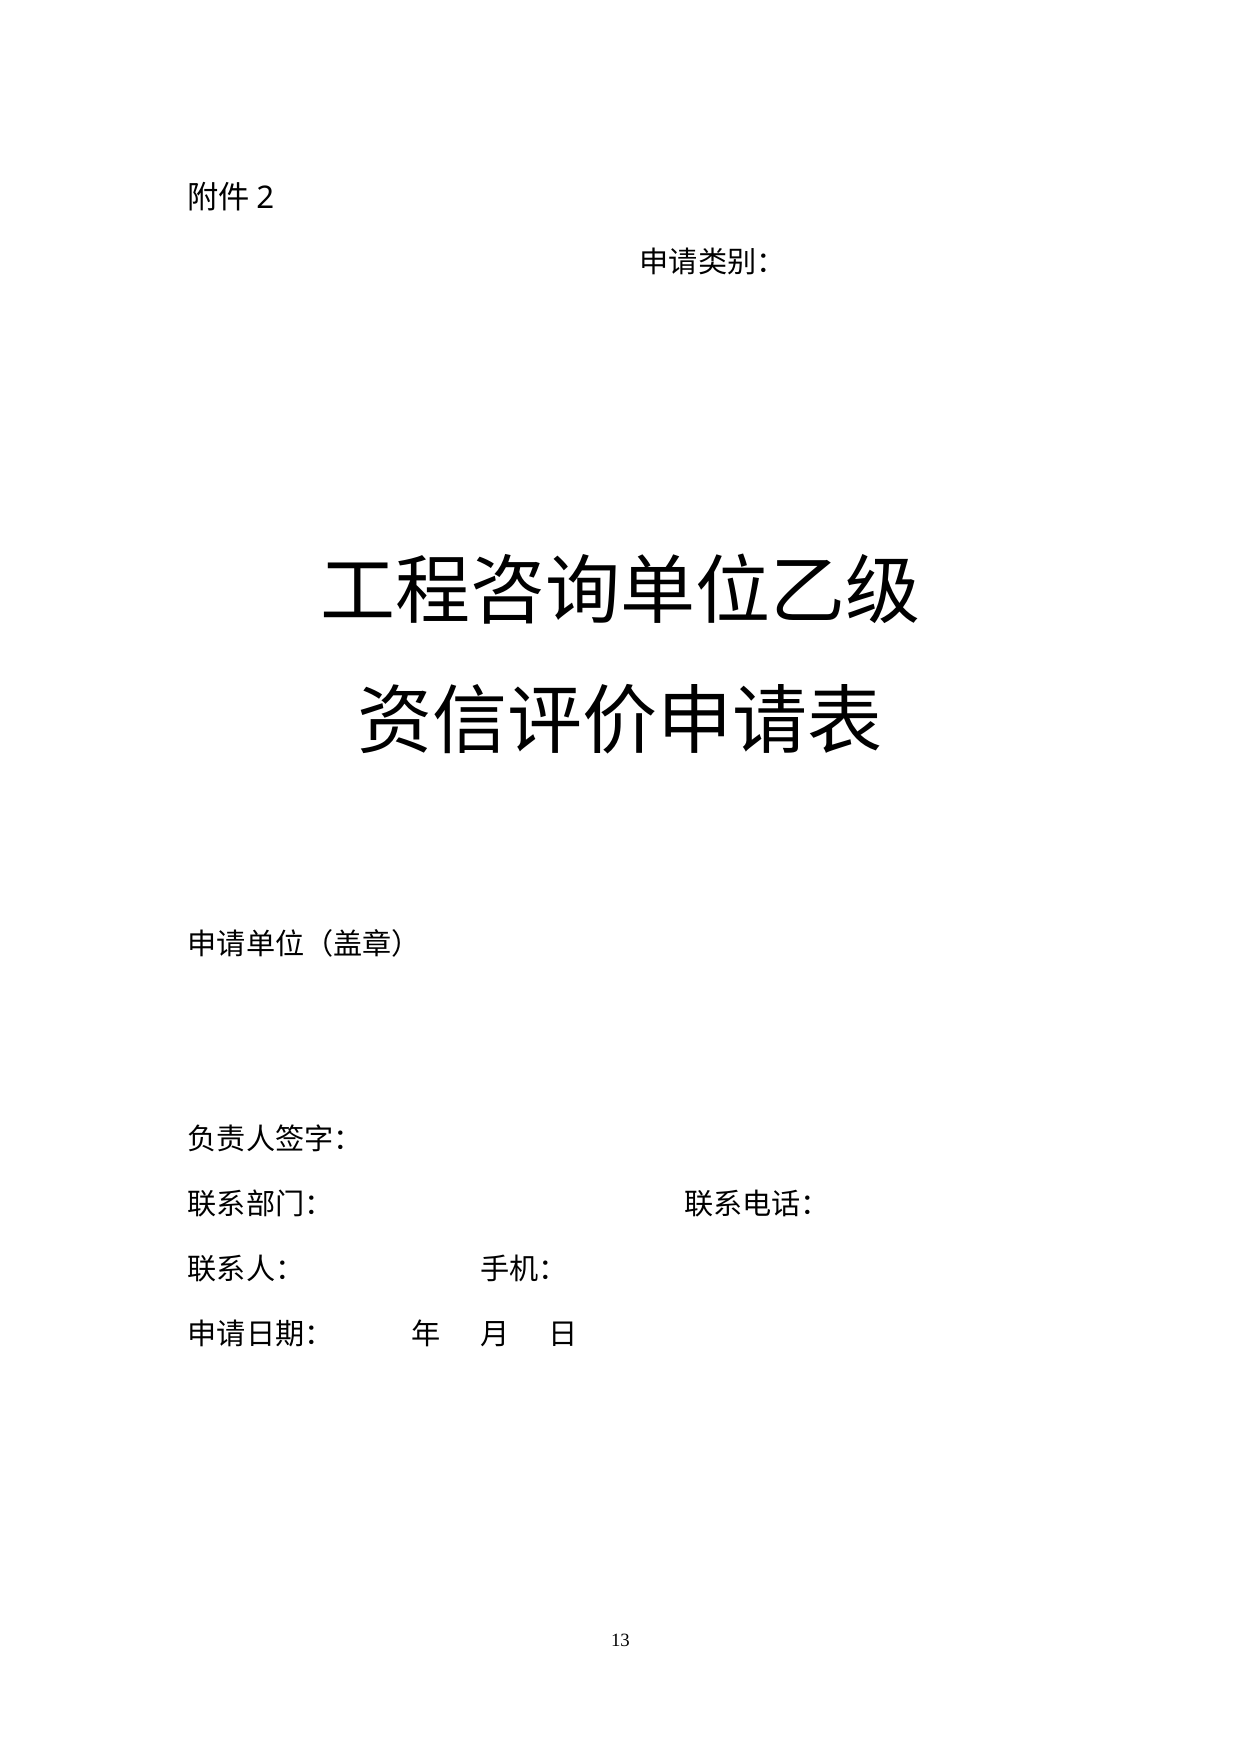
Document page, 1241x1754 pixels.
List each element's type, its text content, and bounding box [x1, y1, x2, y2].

text 资信评价申请表 [187, 649, 1053, 779]
text 申请日期： 年 月 日 [187, 1299, 1053, 1364]
text 工程咨询单位乙级 [187, 519, 1053, 649]
text 联系部门： 联系电话： [187, 1169, 1053, 1234]
text 负责人签字： [187, 1104, 1053, 1169]
text 申请单位（盖章） [187, 909, 1053, 974]
text 联系人： 手机： [187, 1234, 1053, 1299]
text 附件2 [187, 162, 1053, 227]
text 申请类别： [187, 227, 994, 292]
